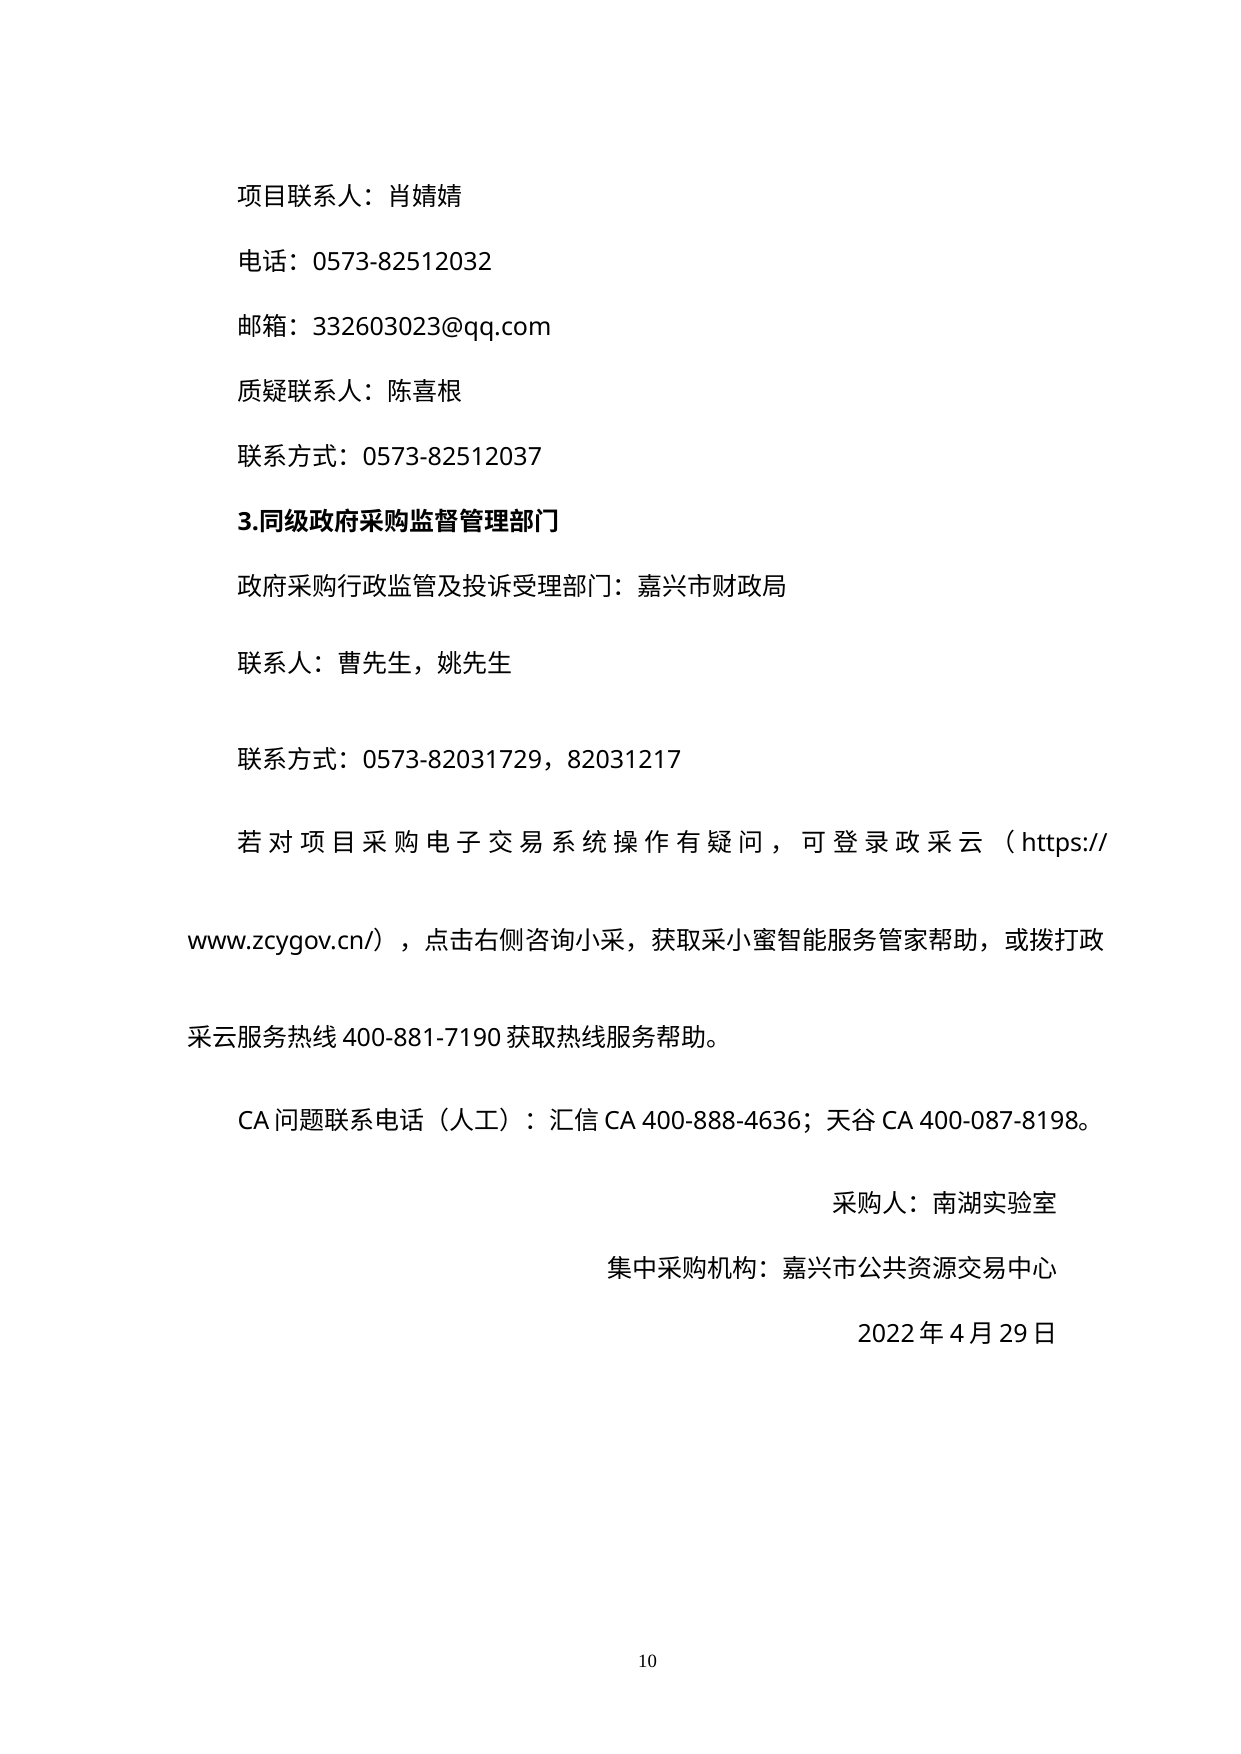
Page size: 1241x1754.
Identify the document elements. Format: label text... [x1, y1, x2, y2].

text CA问题联系电话（人工）：汇信CA 400-888-4636；天谷CA 400-087-8198。 [187, 1086, 1107, 1151]
text 3.同级政府采购监督管理部门 [187, 487, 1107, 552]
text 项目联系人：肖婧婧 [187, 162, 1107, 227]
text 联系方式：0573-82031729，82031217 [187, 725, 1086, 790]
text 2022年4月29日 [187, 1299, 1057, 1364]
text 若对项目采购电子交易系统操作有疑问，可登录政采云（https://www.zcygov.cn/），点击右侧咨询小采，获取采小蜜智能服务管家帮助，或拨打政采云服务热线400-881-7190获取热线服务帮助。 [187, 808, 1107, 1068]
text 联系方式：0573-82512037 [187, 422, 1107, 487]
text 采购人：南湖实验室 [187, 1169, 1057, 1234]
text 集中采购机构：嘉兴市公共资源交易中心 [187, 1234, 1057, 1299]
text 质疑联系人：陈喜根 [187, 357, 1107, 422]
text 政府采购行政监管及投诉受理部门：嘉兴市财政局 [187, 552, 1107, 617]
text 邮箱：332603023@qq.com [187, 292, 1107, 357]
text 电话：0573-82512032 [187, 227, 1107, 292]
text 联系人：曹先生，姚先生 [187, 629, 1086, 694]
